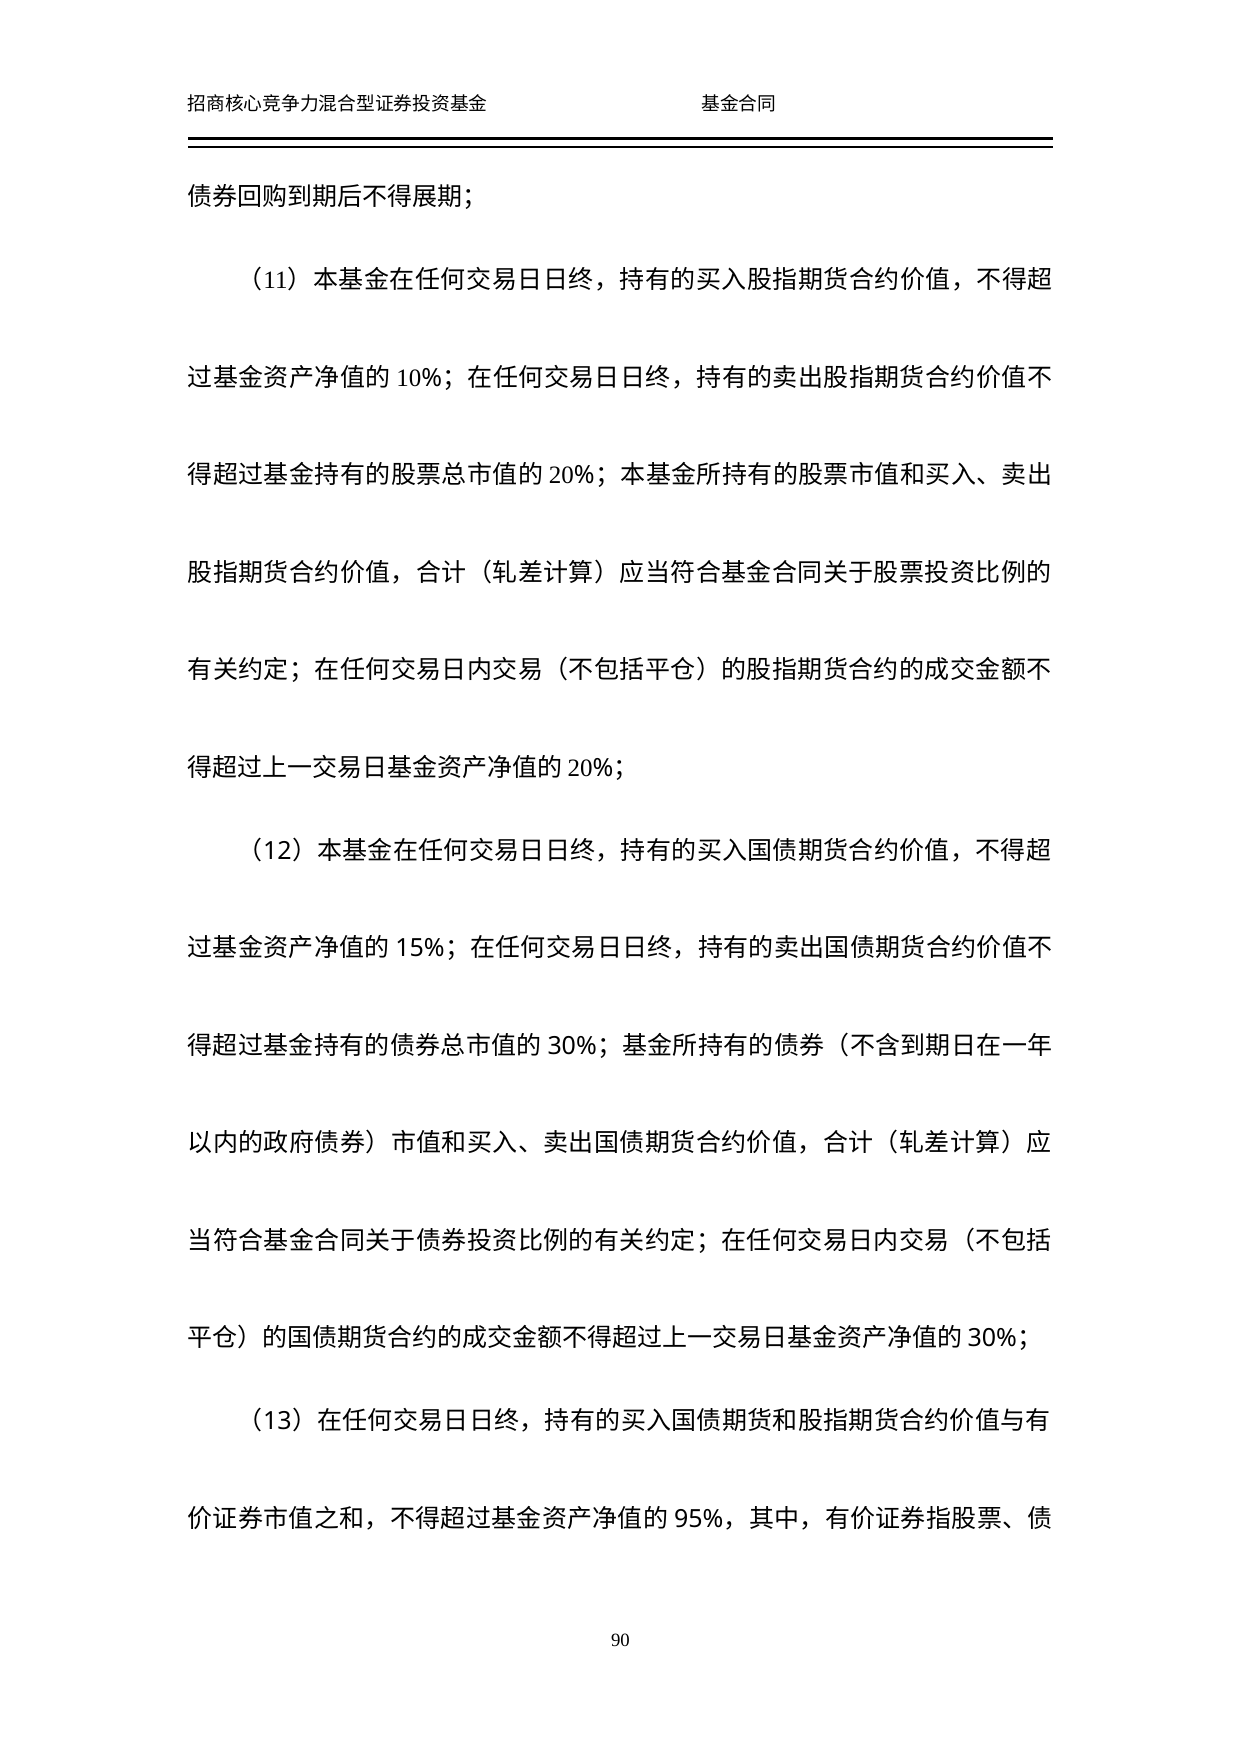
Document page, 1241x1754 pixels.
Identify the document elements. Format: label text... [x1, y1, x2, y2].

text （12）本基金在任何交易日日终，持有的买入国债期货合约价值，不得超过基金资产净值的15%；在任何交易日日终，持有的卖出国债期货合约价值不得超过基金持有的债券总市值的30%；基金所持有的债券（不含到期日在一年以内的政府债券）市值和买入、卖出国债期货合约价值，合计（轧差计算）应当符合基金合同关于债券投资比例的有关约定；在任何交易日内交易（不包括平仓）的国债期货合约的成交金额不得超过上一交易日基金资产净值的30%； [187, 816, 1053, 1368]
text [187, 162, 1053, 227]
text （11）本基金在任何交易日日终，持有的买入股指期货合约价值，不得超过基金资产净值的10%；在任何交易日日终，持有的卖出股指期货合约价值不得超过基金持有的股票总市值的20%；本基金所持有的股票市值和买入、卖出股指期货合约价值，合计（轧差计算）应当符合基金合同关于股票投资比例的有关约定；在任何交易日内交易（不包括平仓）的股指期货合约的成交金额不得超过上一交易日基金资产净值的20%； [187, 245, 1053, 798]
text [187, 1386, 1053, 1549]
